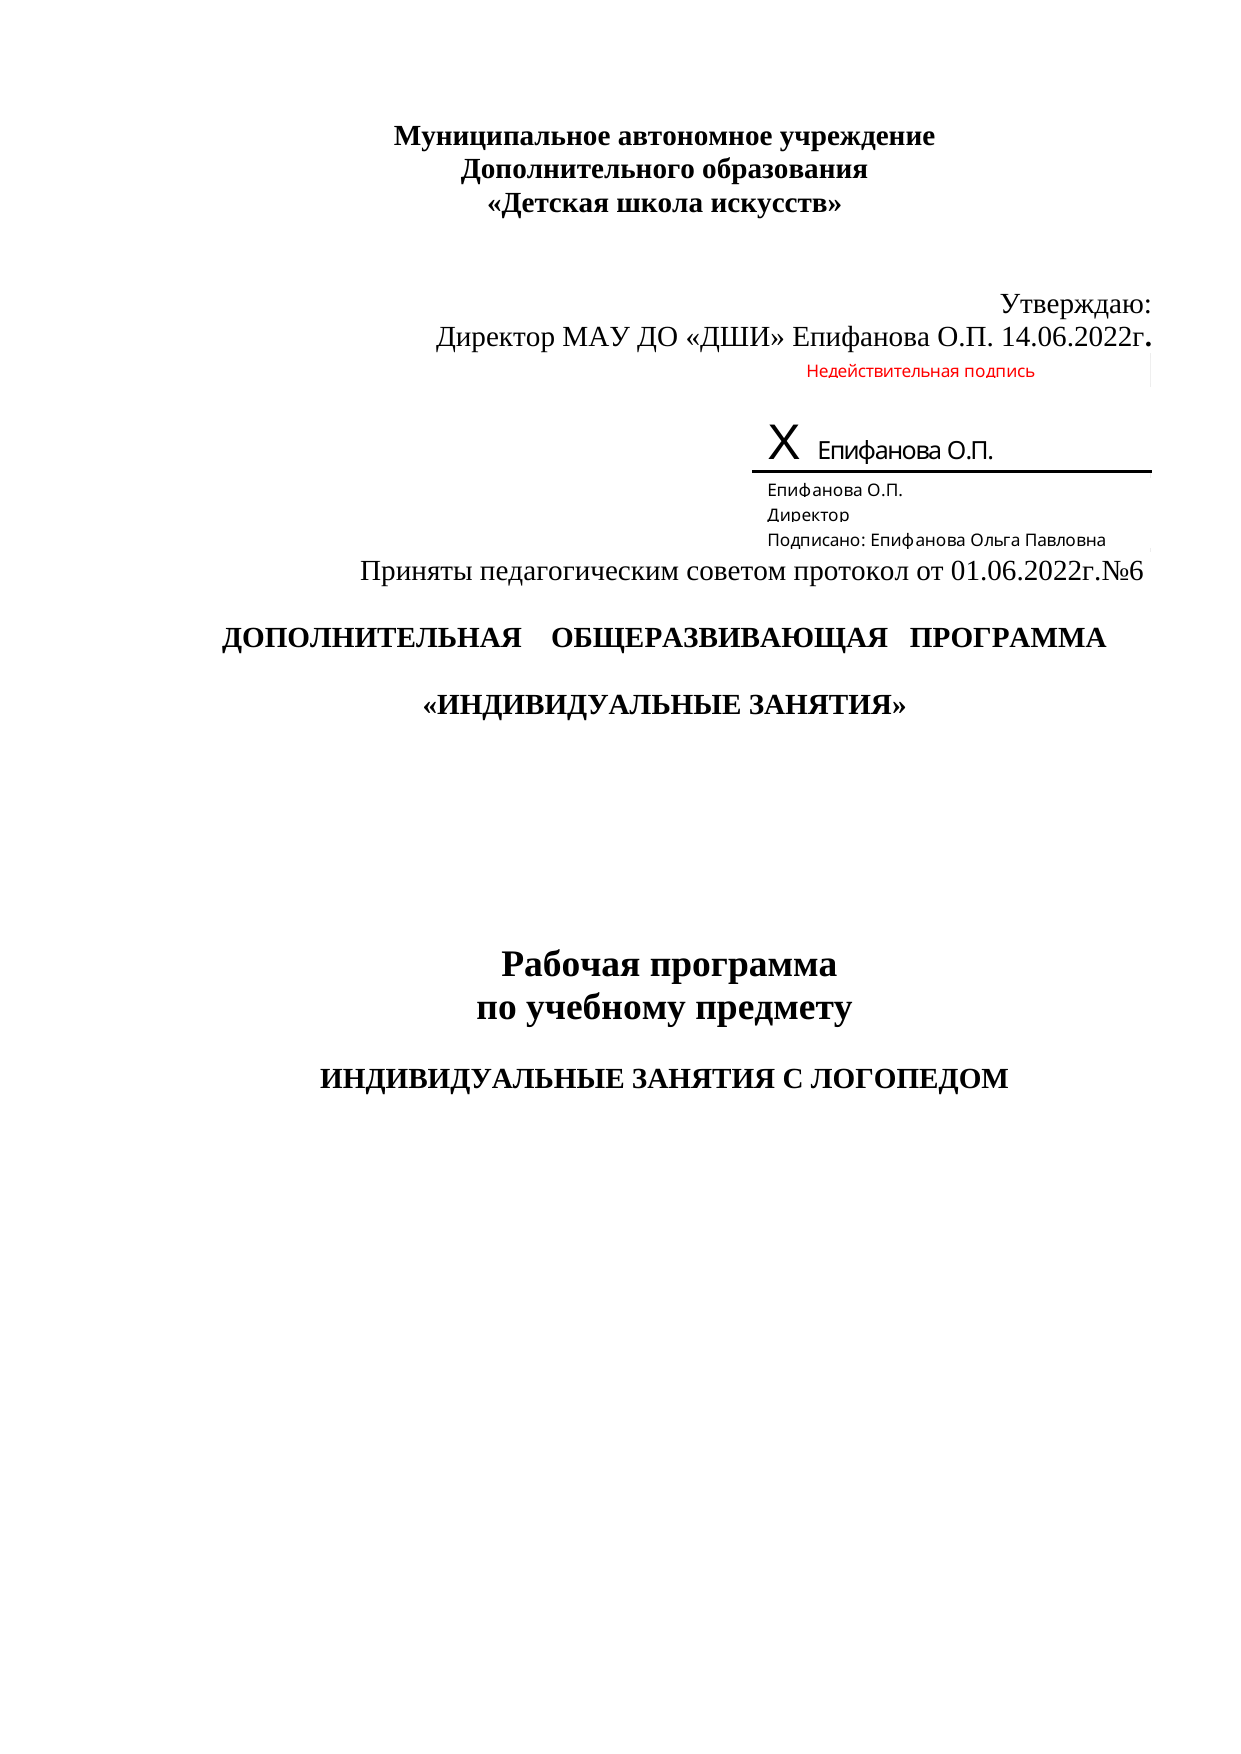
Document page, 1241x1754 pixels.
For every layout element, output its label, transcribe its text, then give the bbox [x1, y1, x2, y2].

text ДОПОЛНИТЕЛЬНАЯ ОБЩЕРАЗВИВАЮЩАЯ ПРОГРАММА [177, 620, 1152, 654]
text по учебному предмету [177, 984, 1152, 1027]
text Приняты педагогическим советом протокол от 01.06.2022г.№6 [177, 553, 1152, 587]
text «ИНДИВИДУАЛЬНЫЕ ЗАНЯТИЯ» [177, 687, 1152, 721]
text Дополнительного образования [177, 152, 1152, 185]
text «Детская школа искусств» [177, 185, 1152, 219]
text Директор МАУ ДО «ДШИ» Епифанова О.П. 14.06.2022г. [177, 319, 1152, 353]
text Рабочая программа [177, 941, 1152, 984]
text Муниципальное автономное учреждение [177, 118, 1152, 152]
text Утверждаю: [177, 286, 1152, 319]
text ИНДИВИДУАЛЬНЫЕ ЗАНЯТИЯ С ЛОГОПЕДОМ [177, 1061, 1152, 1094]
